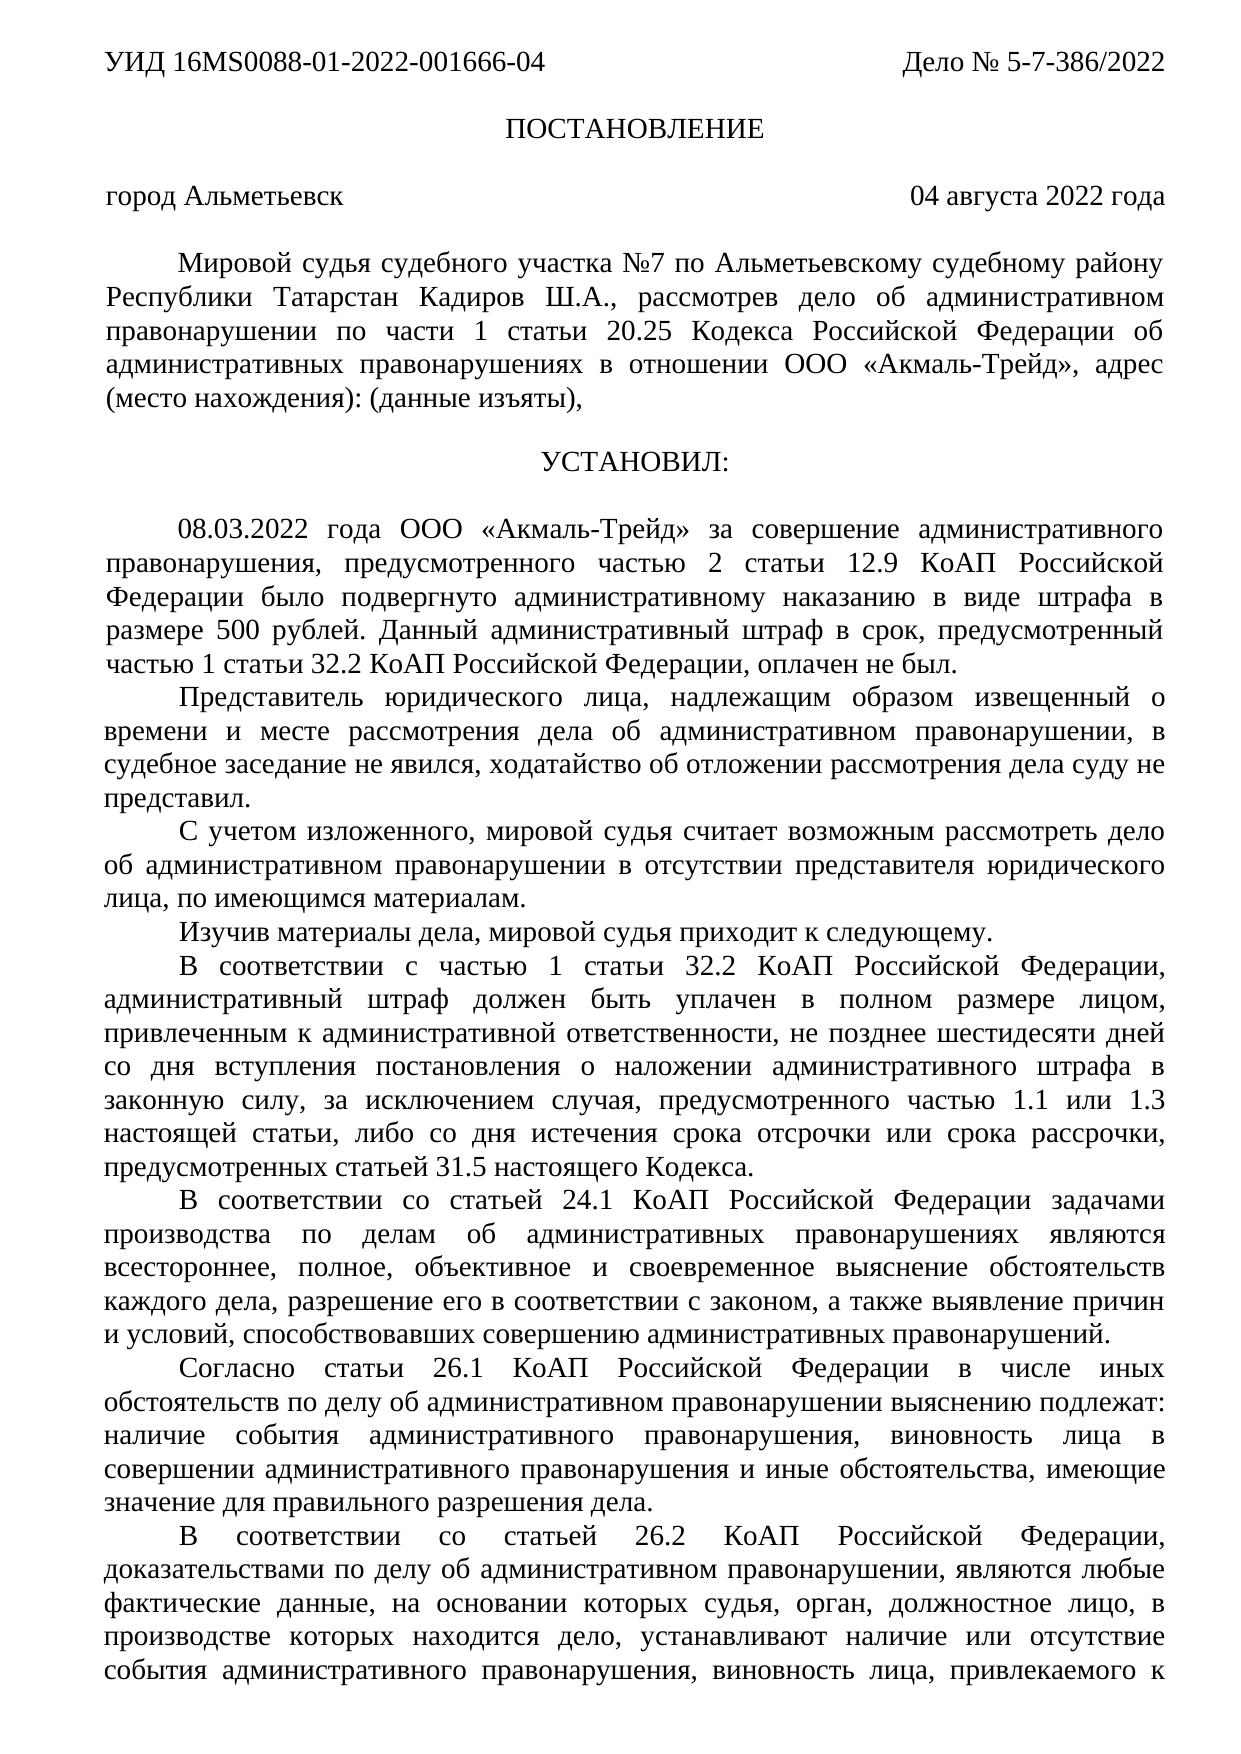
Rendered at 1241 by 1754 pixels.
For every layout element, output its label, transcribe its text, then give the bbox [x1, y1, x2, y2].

text Мировой судья судебного участка №7 по Альметьевскому судебному району Республики Татарстан Кадиров Ш.А., рассмотрев дело об административном правонарушении по части 1 статьи 20.25 Кодекса Российской Федерации об административных правонарушениях в отношении ООО «Акмаль-Трейд», адрес (место нахождения): (данные изъяты), [106, 246, 1164, 413]
text Согласно статьи 26.1 КоАП Российской Федерации в числе иных обстоятельств по делу об административном правонарушении выяснению подлежат: наличие события административного правонарушения, виновность лица в совершении административного правонарушения и иные обстоятельства, имеющие значение для правильного разрешения дела. [103, 1350, 1166, 1518]
text УИД 16MS0088-01-2022-001666-04 Дело № 5-7-386/2022 [103, 44, 1166, 78]
text В соответствии с частью 1 статьи 32.2 КоАП Российской Федерации, административный штраф должен быть уплачен в полном размере лицом, привлеченным к административной ответственности, не позднее шестидесяти дней со дня вступления постановления о наложении административного штрафа в законную силу, за исключением случая, предусмотренного частью 1.1 или 1.3 настоящей статьи, либо со дня истечения срока отсрочки или срока рассрочки, предусмотренных статьей 31.5 настоящего Кодекса. [103, 948, 1166, 1182]
text В соответствии со статьей 24.1 КоАП Российской Федерации задачами производства по делам об административных правонарушениях являются всестороннее, полное, объективное и своевременное выяснение обстоятельств каждого дела, разрешение его в соответствии с законом, а также выявление причин и условий, способствовавших совершению административных правонарушений. [103, 1182, 1166, 1350]
text Представитель юридического лица, надлежащим образом извещенный о времени и месте рассмотрения дела об административном правонарушении, в судебное заседание не явился, ходатайство об отложении рассмотрения дела суду не представил. [103, 679, 1166, 813]
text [103, 1518, 1166, 1686]
text ПОСТАНОВЛЕНИЕ [103, 111, 1166, 145]
text С учетом изложенного, мировой судья считает возможным рассмотреть дело об административном правонарушении в отсутствии представителя юридического лица, по имеющимся материалам. [103, 813, 1166, 914]
text 08.03.2022 года ООО «Акмаль-Трейд» за совершение административного правонарушения, предусмотренного частью 2 статьи 12.9 КоАП Российской Федерации было подвергнуто административному наказанию в виде штрафа в размере 500 рублей. Данный административный штраф в срок, предусмотренный частью 1 статьи 32.2 КоАП Российской Федерации, оплачен не был. [106, 512, 1164, 679]
text УСТАНОВИЛ: [103, 444, 1166, 478]
text Изучив материалы дела, мировой судья приходит к следующему. [103, 914, 1166, 948]
text город Альметьевск 04 августа 2022 года [106, 178, 1166, 212]
